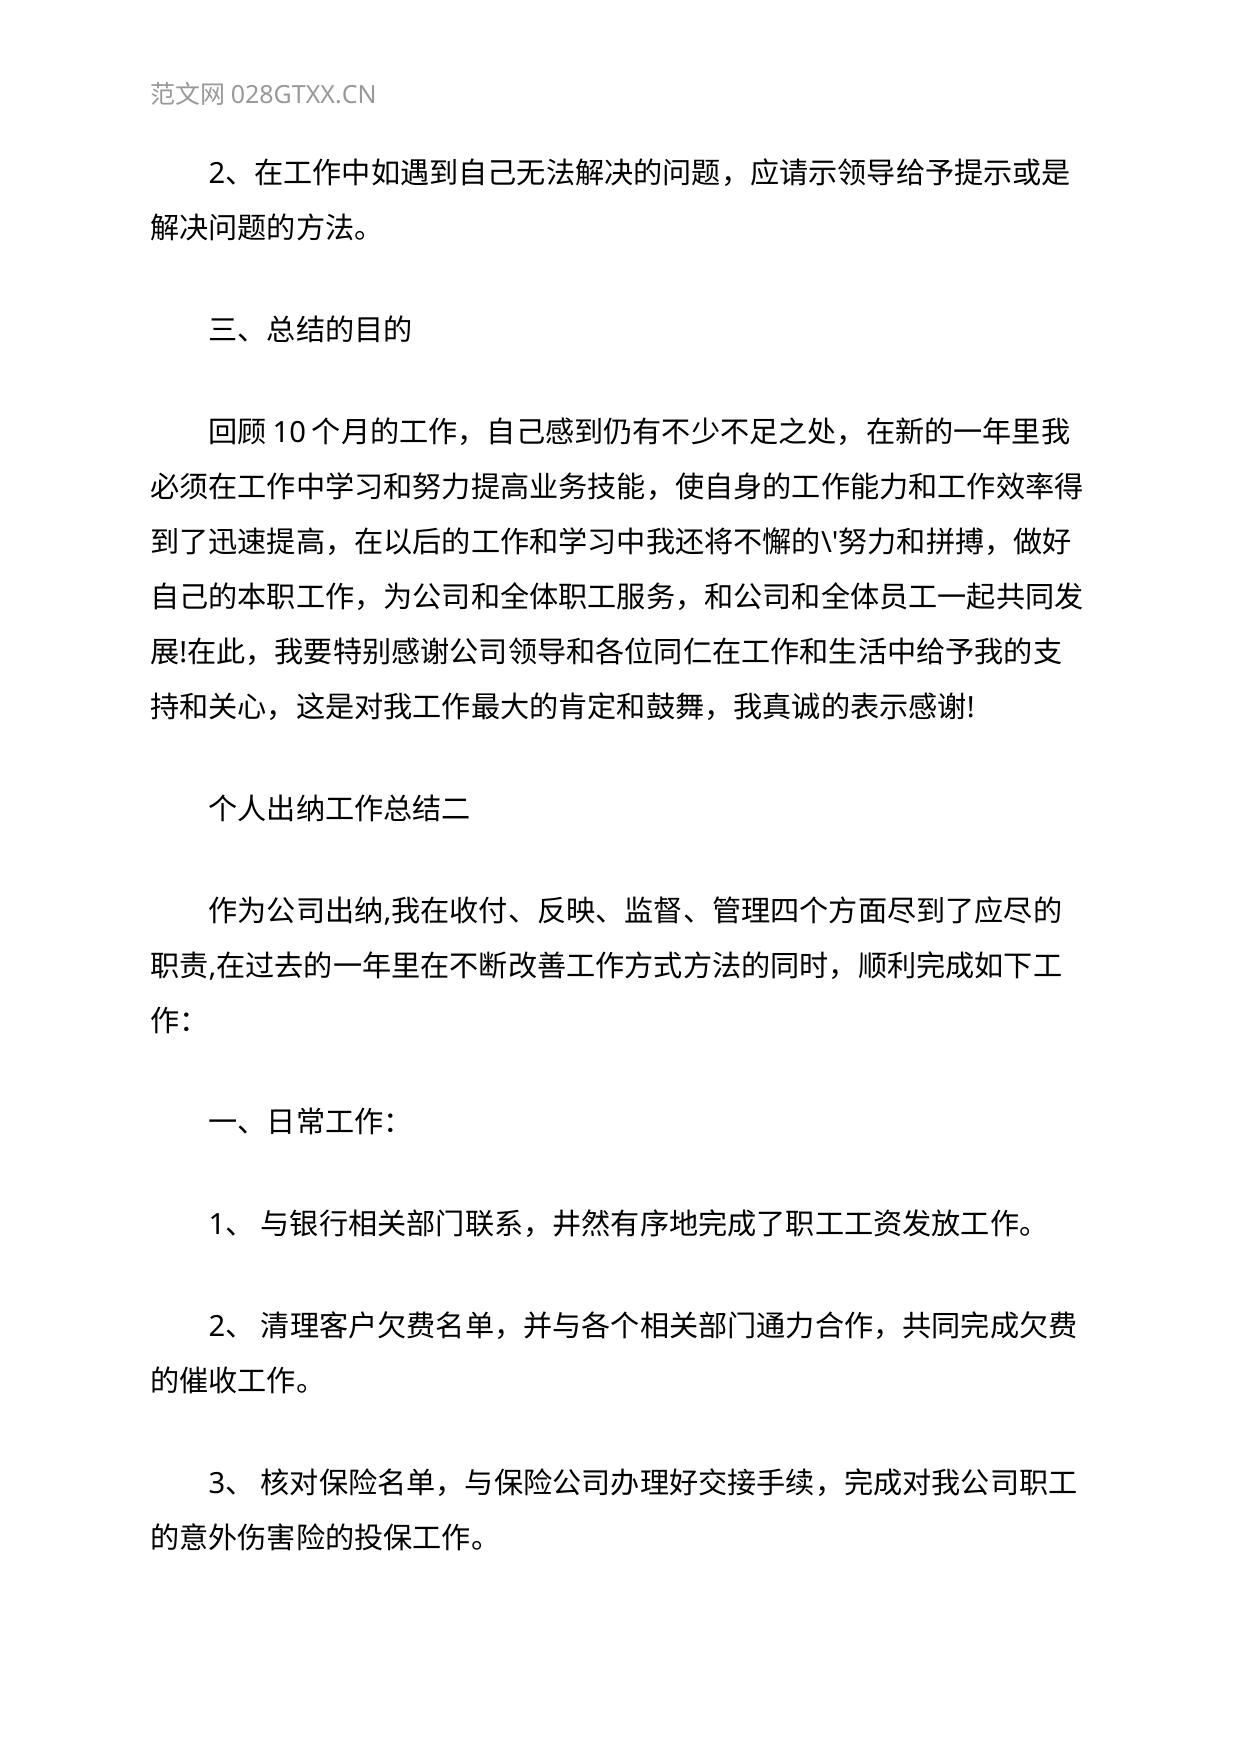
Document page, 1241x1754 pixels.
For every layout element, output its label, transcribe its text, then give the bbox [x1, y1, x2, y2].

text 2、 清理客户欠费名单，并与各个相关部门通力合作，共同完成欠费的催收工作。 [150, 1303, 1090, 1400]
text 1、 与银行相关部门联系，井然有序地完成了职工工资发放工作。 [150, 1201, 1090, 1243]
text 作为公司出纳,我在收付、反映、监督、管理四个方面尽到了应尽的职责,在过去的一年里在不断改善工作方式方法的同时，顺利完成如下工作： [150, 887, 1090, 1039]
text 个人出纳工作总结二 [150, 785, 1090, 828]
text 一、日常工作： [150, 1099, 1090, 1141]
text 回顾10个月的工作，自己感到仍有不少不足之处，在新的一年里我必须在工作中学习和努力提高业务技能，使自身的工作能力和工作效率得到了迅速提高，在以后的工作和学习中我还将不懈的\'努力和拼搏，做好自己的本职工作，为公司和全体职工服务，和公司和全体员工一起共同发展!在此，我要特别感谢公司领导和各位同仁在工作和生活中给予我的支持和关心，这是对我工作最大的肯定和鼓舞，我真诚的表示感谢! [150, 408, 1090, 726]
text 三、总结的目的 [150, 307, 1090, 349]
text 2、在工作中如遇到自己无法解决的问题，应请示领导给予提示或是解决问题的方法。 [150, 150, 1090, 247]
text 3、 核对保险名单，与保险公司办理好交接手续，完成对我公司职工的意外伤害险的投保工作。 [150, 1459, 1090, 1557]
